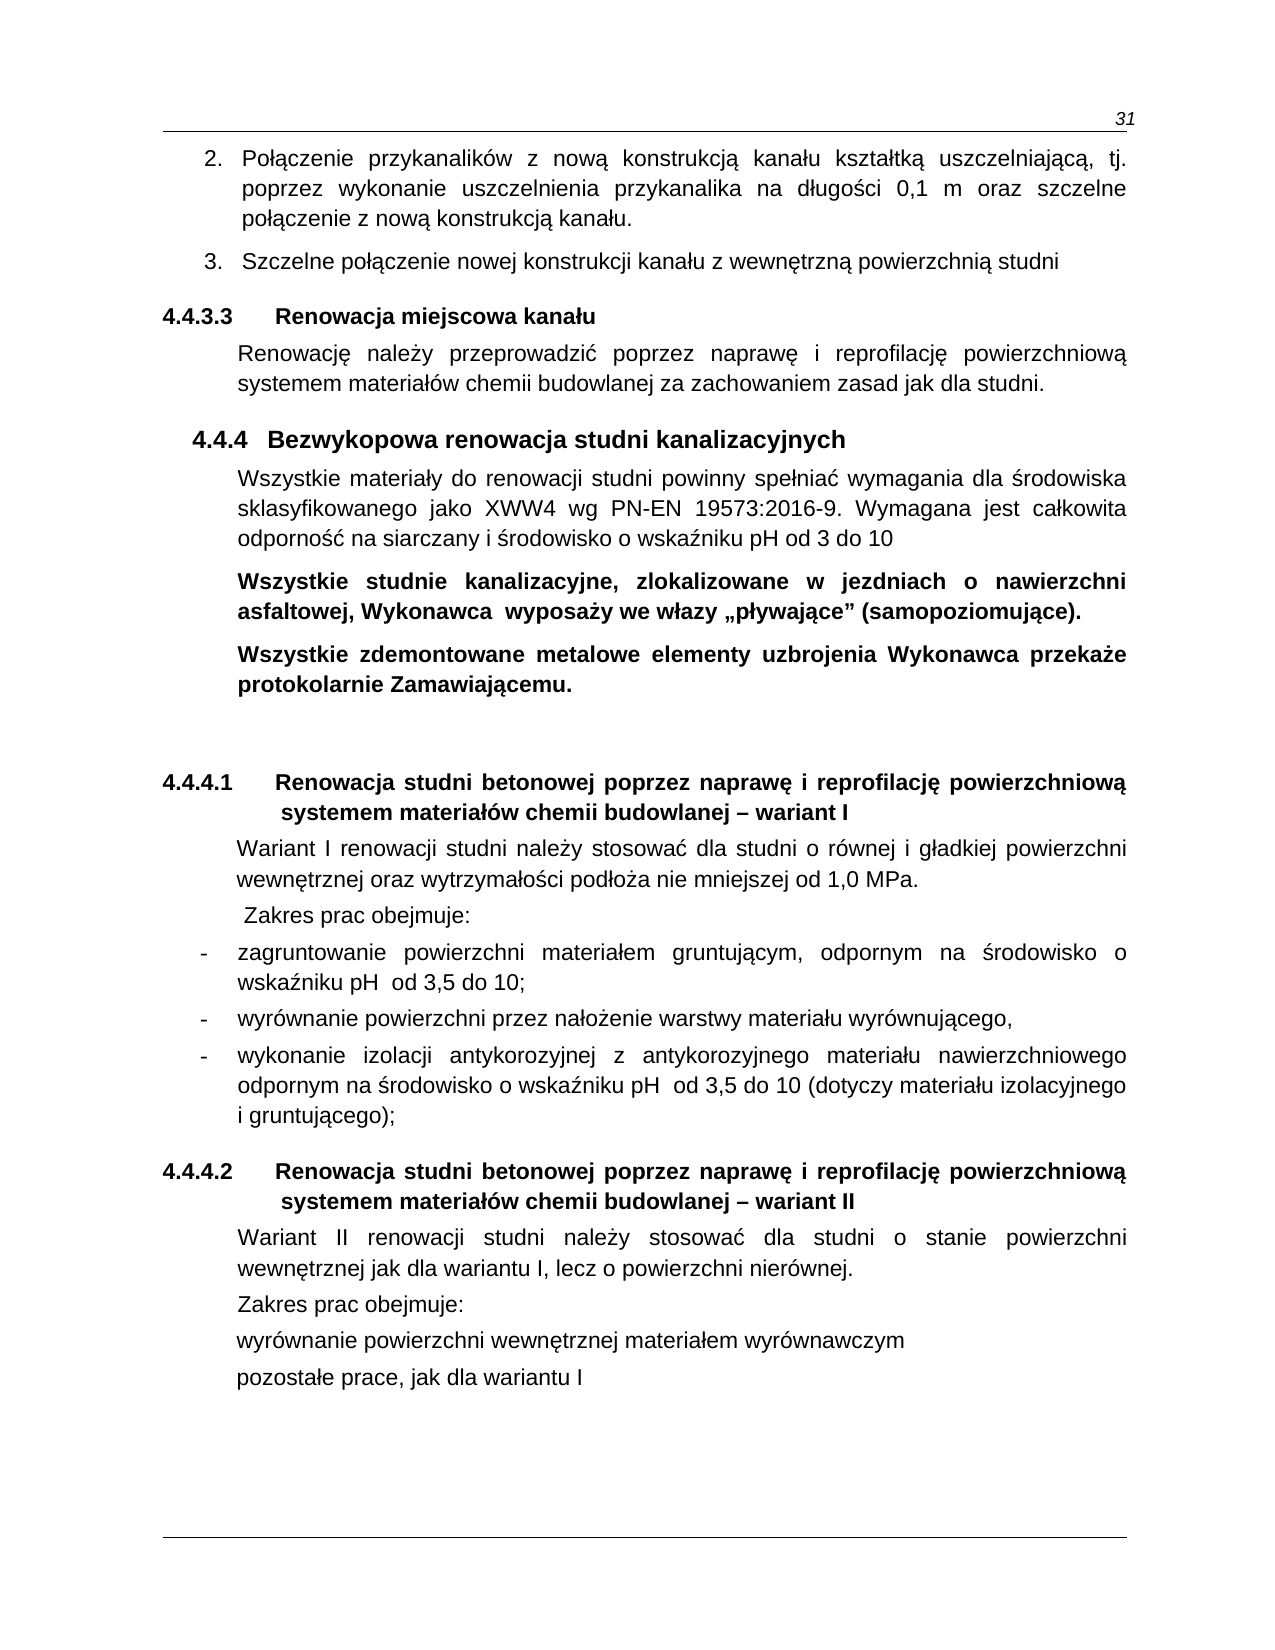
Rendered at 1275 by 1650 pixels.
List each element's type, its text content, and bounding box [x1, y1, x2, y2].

text Zakres prac obejmuje: [237, 1291, 1127, 1317]
text Wszystkie studnie kanalizacyjne, zlokalizowane w jezdniach o nawierzchni asfaltowej, Wykonawca wyposaży we włazy „pływające” (samopoziomujące). [237, 568, 1127, 624]
text Wariant II renowacji studni należy stosować dla studni o stanie powierzchni wewnętrznej jak dla wariantu I, lecz o powierzchni nierównej. [237, 1224, 1127, 1281]
list Połączenie przykanalików z nową konstrukcją kanału kształtką uszczelniającą, tj. poprzez wykonanie uszczelnienia przykanalika na długości 0,1 m oraz szczelne połączenie z nową konstrukcją kanału. [204, 145, 1127, 232]
subtitle Renowacja studni betonowej poprzez naprawę i reprofilację powierzchniową systemem materiałów chemii budowlanej – wariant II [162, 1158, 1127, 1214]
list zagruntowanie powierzchni materiałem gruntującym, odpornym na środowisko o wskaźniku pH od 3,5 do 10; [200, 938, 1127, 995]
text Wariant I renowacji studni należy stosować dla studni o równej i gładkiej powierzchni wewnętrznej oraz wytrzymałości podłoża nie mniejszej od 1,0 MPa. [236, 835, 1127, 892]
list wykonanie izolacji antykorozyjnej z antykorozyjnego materiału nawierzchniowego odpornym na środowisko o wskaźniku pH od 3,5 do 10 (dotyczy materiału izolacyjnego i gruntującego); [200, 1042, 1127, 1129]
list Szczelne połączenie nowej konstrukcji kanału z wewnętrzną powierzchnią studni [204, 248, 1127, 274]
list wyrównanie powierzchni przez nałożenie warstwy materiału wyrównującego, [200, 1005, 1127, 1032]
text Zakres prac obejmuje: [162, 902, 1127, 928]
subtitle Bezwykopowa renowacja studni kanalizacyjnych [192, 425, 1127, 454]
subtitle Renowacja studni betonowej poprzez naprawę i reprofilację powierzchniową systemem materiałów chemii budowlanej – wariant I [162, 769, 1127, 825]
text Wszystkie materiały do renowacji studni powinny spełniać wymagania dla środowiska sklasyfikowanego jako XWW4 wg PN-EN 19573:2016-9. Wymagana jest całkowita odporność na siarczany i środowisko o wskaźniku pH od 3 do 10 [237, 464, 1127, 551]
text Wszystkie zdemontowane metalowe elementy uzbrojenia Wykonawca przekaże protokolarnie Zamawiającemu. [237, 641, 1127, 697]
list pozostałe prace, jak dla wariantu I [236, 1364, 1127, 1390]
subtitle Renowacja miejscowa kanału [162, 303, 1127, 330]
text Renowację należy przeprowadzić poprzez naprawę i reprofilację powierzchniową systemem materiałów chemii budowlanej za zachowaniem zasad jak dla studni. [237, 340, 1127, 396]
list wyrównanie powierzchni wewnętrznej materiałem wyrównawczym [236, 1327, 1127, 1354]
